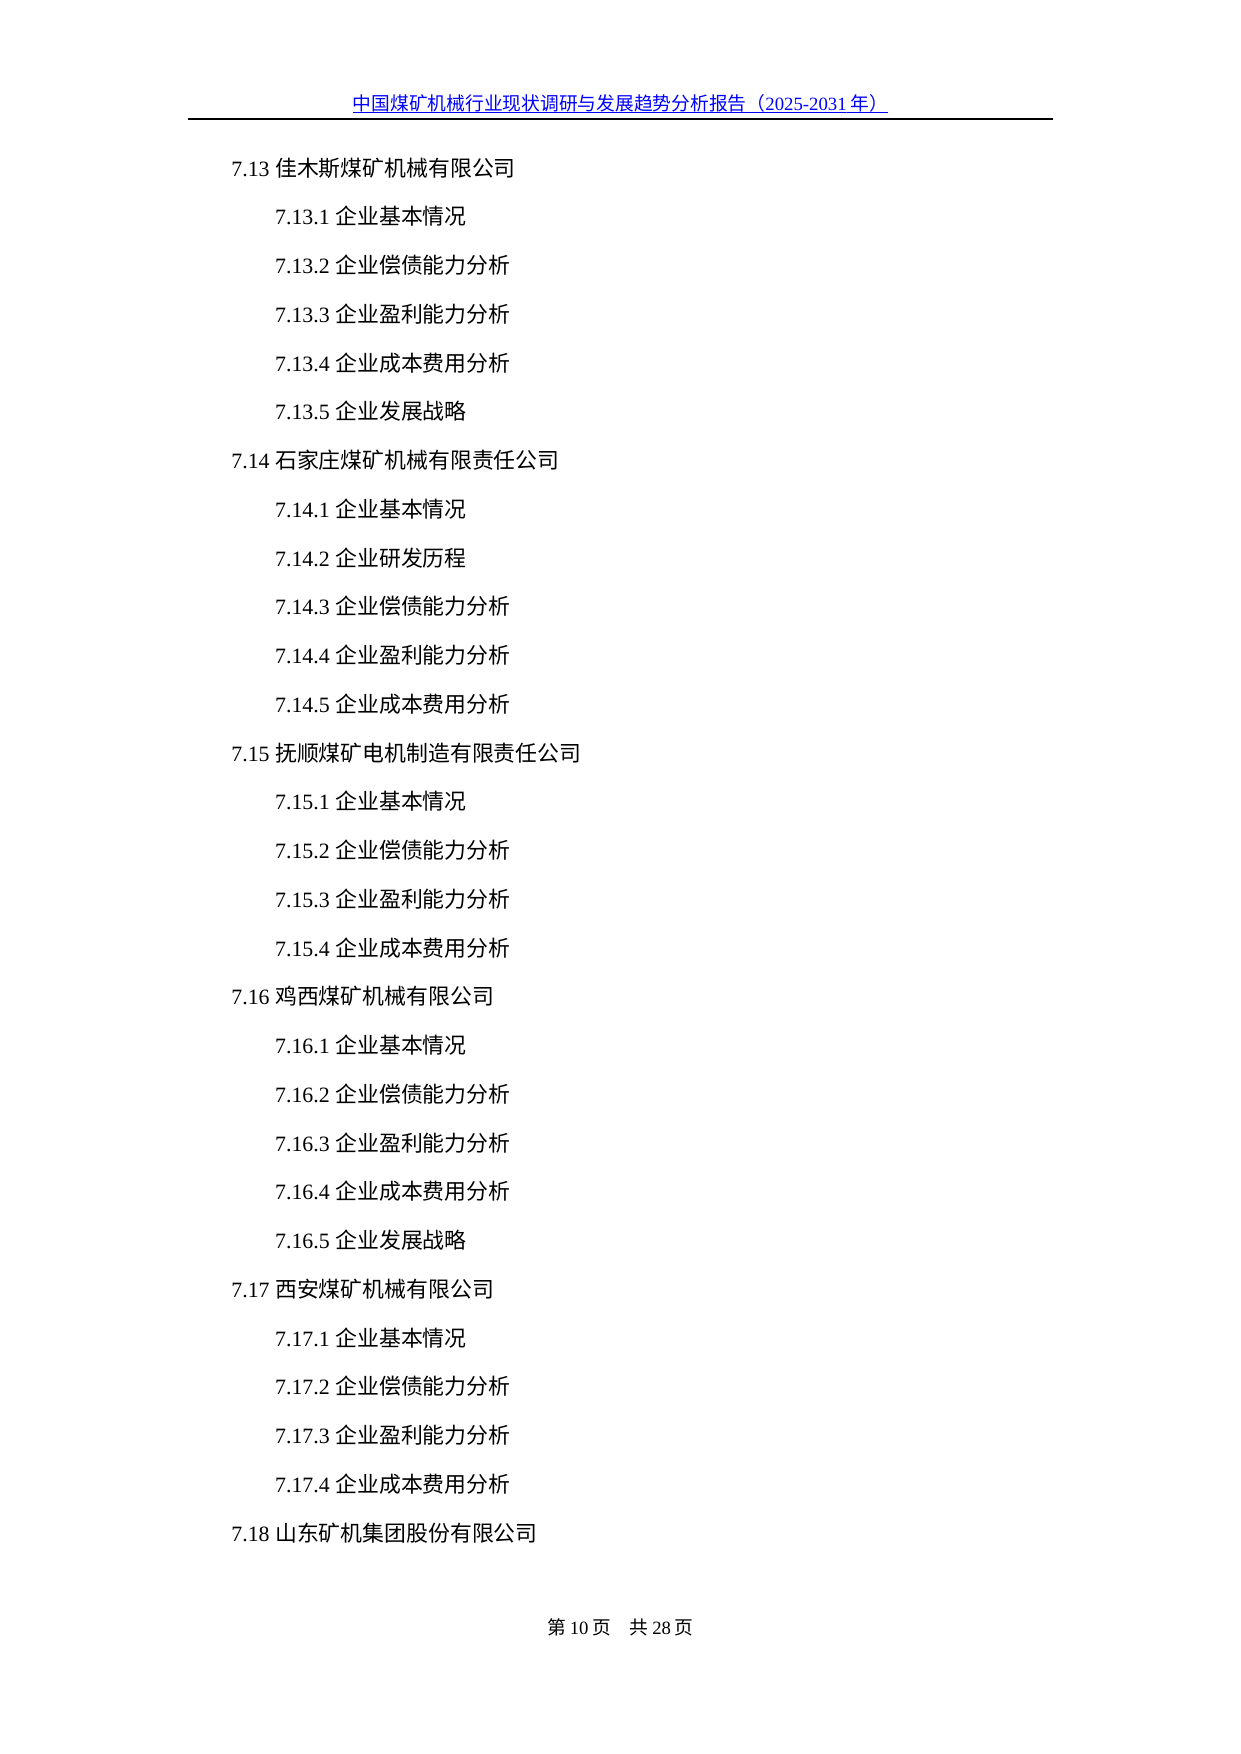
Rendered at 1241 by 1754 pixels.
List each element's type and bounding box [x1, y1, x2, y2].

text [187, 150, 1053, 1548]
